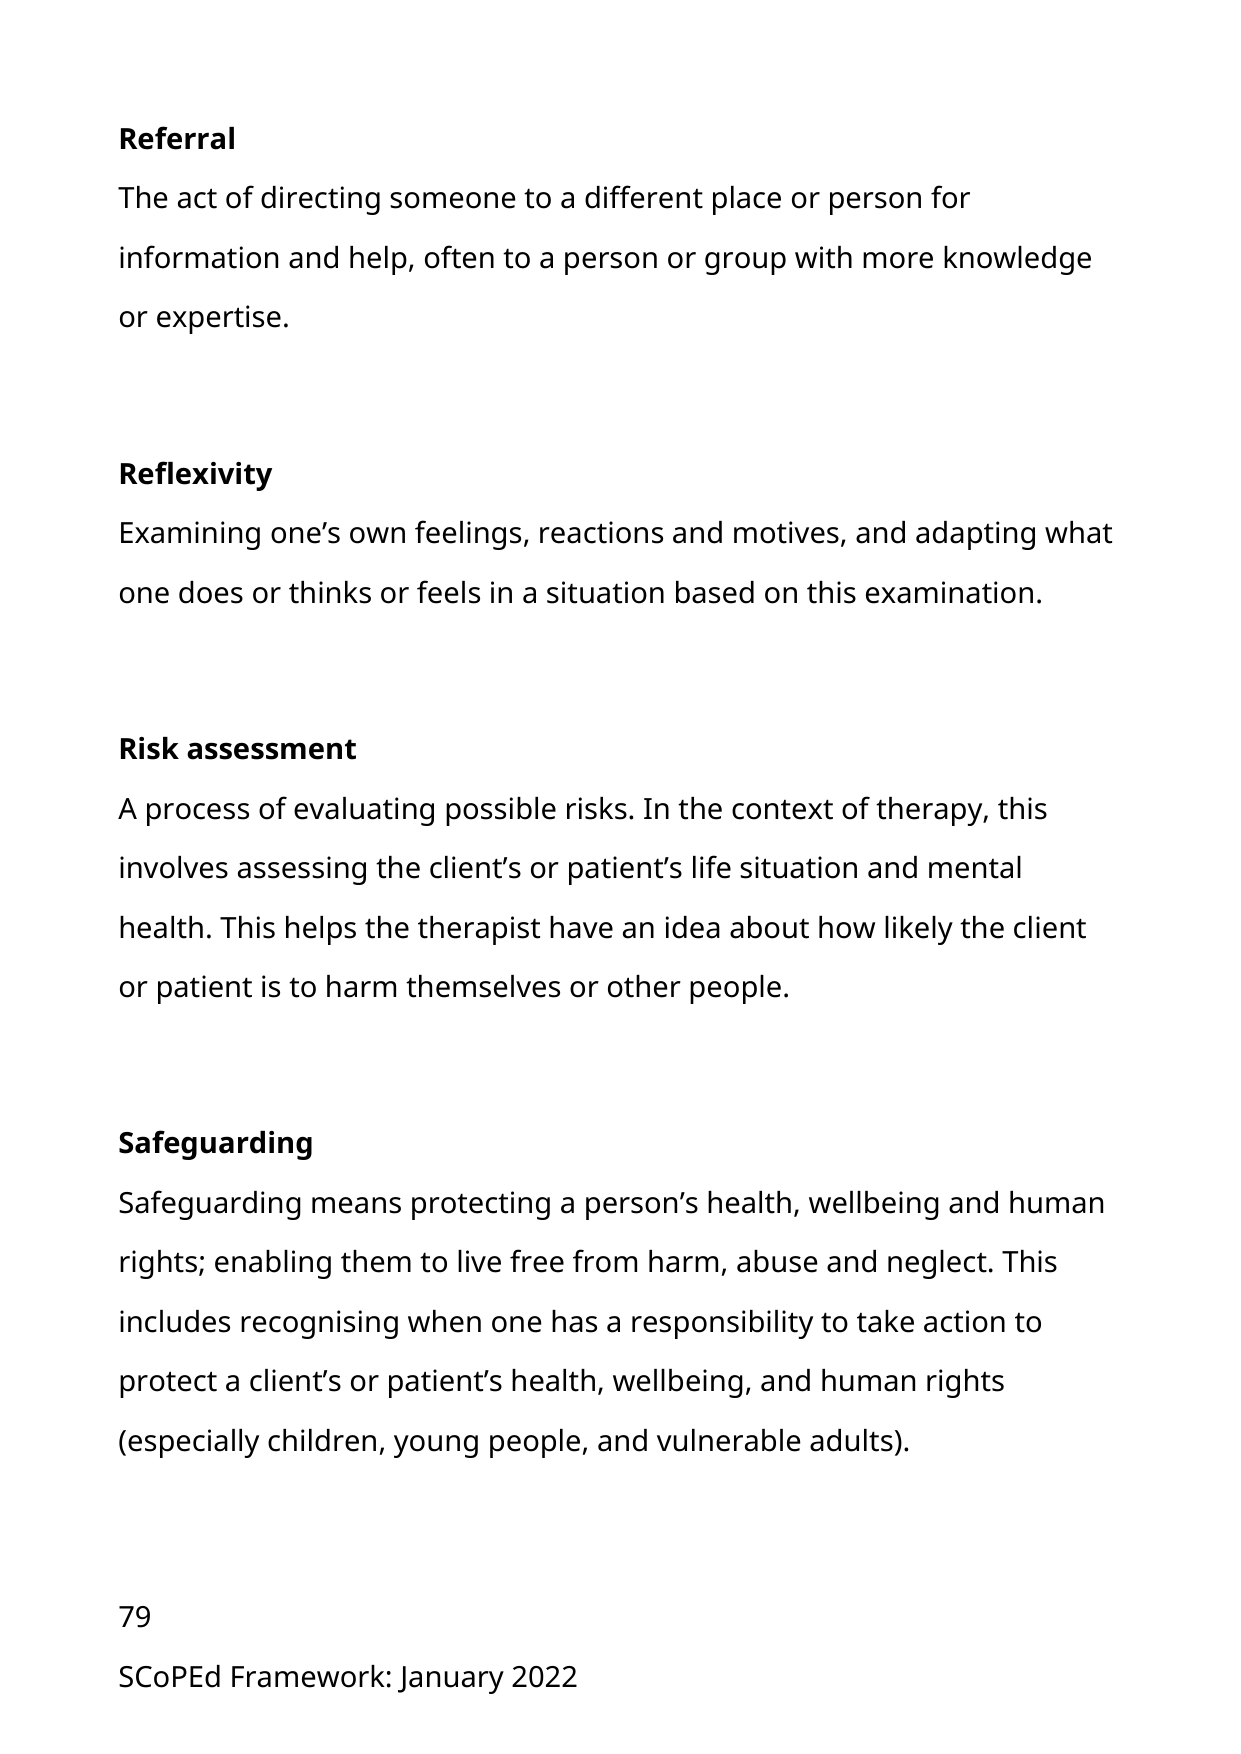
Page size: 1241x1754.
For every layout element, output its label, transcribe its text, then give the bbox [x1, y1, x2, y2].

text Referral The act of directing someone to a different place or person for information and help, often to a person or group with more knowledge or expertise. [118, 118, 1122, 396]
text Risk assessment A process of evaluating possible risks. In the context of therapy, this involves assessing the client’s or patient’s life situation and mental health. This helps the therapist have an idea about how likely the client or patient is to harm themselves or other people. [118, 728, 1122, 1066]
text Reflexivity Examining one’s own feelings, reactions and motives, and adapting what one does or thinks or feels in a situation based on this examination. [118, 453, 1122, 671]
text Safeguarding Safeguarding means protecting a person’s health, wellbeing and human rights; enabling them to live free from harm, abuse and neglect. This includes recognising when one has a responsibility to take action to protect a client’s or patient’s health, wellbeing, and human rights (especially children, young people, and vulnerable adults). [118, 1123, 1122, 1460]
